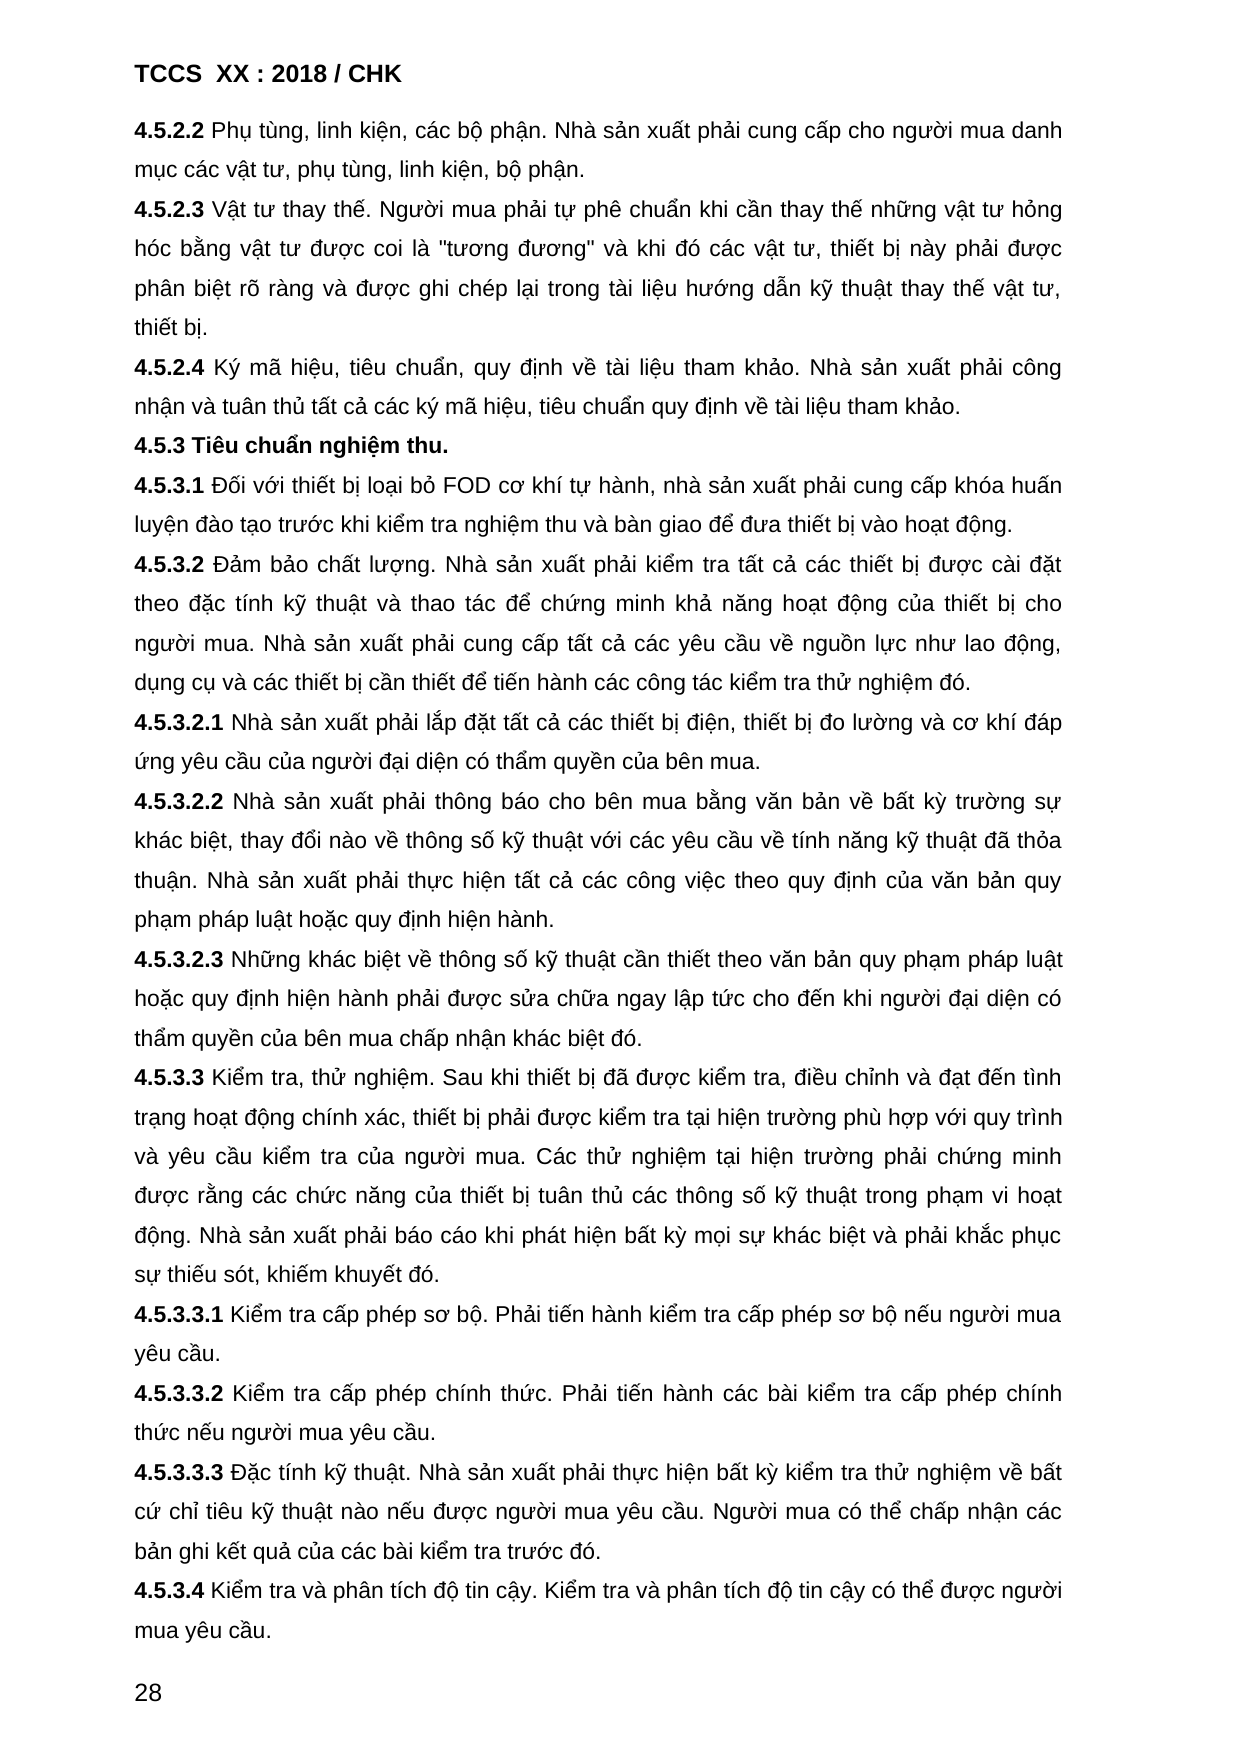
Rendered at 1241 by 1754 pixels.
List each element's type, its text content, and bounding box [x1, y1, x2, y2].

text 4.5.3.1 Đối với thiết bị loại bỏ FOD cơ khí tự hành, nhà sản xuất phải cung cấp khóa huấn luyện đào tạo trước khi kiểm tra nghiệm thu và bàn giao để đưa thiết bị vào hoạt động. [134, 472, 1063, 538]
text 4.5.3.3.3 Đặc tính kỹ thuật. Nhà sản xuất phải thực hiện bất kỳ kiểm tra thử nghiệm về bất cứ chỉ tiêu kỹ thuật nào nếu được người mua yêu cầu. Người mua có thể chấp nhận các bản ghi kết quả của các bài kiểm tra trước đó. [134, 1459, 1063, 1564]
text 4.5.3 Tiêu chuẩn nghiệm thu. [134, 432, 1063, 459]
text 4.5.3.4 Kiểm tra và phân tích độ tin cậy. Kiểm tra và phân tích độ tin cậy có thể được người mua yêu cầu. [134, 1577, 1063, 1643]
text 4.5.3.2.1 Nhà sản xuất phải lắp đặt tất cả các thiết bị điện, thiết bị đo lường và cơ khí đáp ứng yêu cầu của người đại diện có thẩm quyền của bên mua. [134, 709, 1063, 774]
text 4.5.3.3.2 Kiểm tra cấp phép chính thức. Phải tiến hành các bài kiểm tra cấp phép chính thức nếu người mua yêu cầu. [134, 1380, 1063, 1446]
text 4.5.3.3 Kiểm tra, thử nghiệm. Sau khi thiết bị đã được kiểm tra, điều chỉnh và đạt đến tình trạng hoạt động chính xác, thiết bị phải được kiểm tra tại hiện trường phù hợp với quy trình và yêu cầu kiểm tra của người mua. Các thử nghiệm tại hiện trường phải chứng minh được rằng các chức năng của thiết bị tuân thủ các thông số kỹ thuật trong phạm vi hoạt động. Nhà sản xuất phải báo cáo khi phát hiện bất kỳ mọi sự khác biệt và phải khắc phục sự thiếu sót, khiếm khuyết đó. [134, 1064, 1063, 1288]
text 4.5.2.2 Phụ tùng, linh kiện, các bộ phận. Nhà sản xuất phải cung cấp cho người mua danh mục các vật tư, phụ tùng, linh kiện, bộ phận. [134, 117, 1063, 182]
text 4.5.3.3.1 Kiểm tra cấp phép sơ bộ. Phải tiến hành kiểm tra cấp phép sơ bộ nếu người mua yêu cầu. [134, 1301, 1063, 1367]
text 4.5.2.3 Vật tư thay thế. Người mua phải tự phê chuẩn khi cần thay thế những vật tư hỏng hóc bằng vật tư được coi là "tương đương" và khi đó các vật tư, thiết bị này phải được phân biệt rõ ràng và được ghi chép lại trong tài liệu hướng dẫn kỹ thuật thay thế vật tư, thiết bị. [134, 196, 1063, 340]
text 4.5.2.4 Ký mã hiệu, tiêu chuẩn, quy định về tài liệu tham khảo. Nhà sản xuất phải công nhận và tuân thủ tất cả các ký mã hiệu, tiêu chuẩn quy định về tài liệu tham khảo. [134, 353, 1063, 419]
text 4.5.3.2 Đảm bảo chất lượng. Nhà sản xuất phải kiểm tra tất cả các thiết bị được cài đặt theo đặc tính kỹ thuật và thao tác để chứng minh khả năng hoạt động của thiết bị cho người mua. Nhà sản xuất phải cung cấp tất cả các yêu cầu về nguồn lực như lao động, dụng cụ và các thiết bị cần thiết để tiến hành các công tác kiểm tra thử nghiệm đó. [134, 551, 1063, 696]
text 4.5.3.2.3 Những khác biệt về thông số kỹ thuật cần thiết theo văn bản quy phạm pháp luật hoặc quy định hiện hành phải được sửa chữa ngay lập tức cho đến khi người đại diện có thẩm quyền của bên mua chấp nhận khác biệt đó. [134, 946, 1063, 1051]
text 4.5.3.2.2 Nhà sản xuất phải thông báo cho bên mua bằng văn bản về bất kỳ trường sự khác biệt, thay đổi nào về thông số kỹ thuật với các yêu cầu về tính năng kỹ thuật đã thỏa thuận. Nhà sản xuất phải thực hiện tất cả các công việc theo quy định của văn bản quy phạm pháp luật hoặc quy định hiện hành. [134, 788, 1063, 932]
